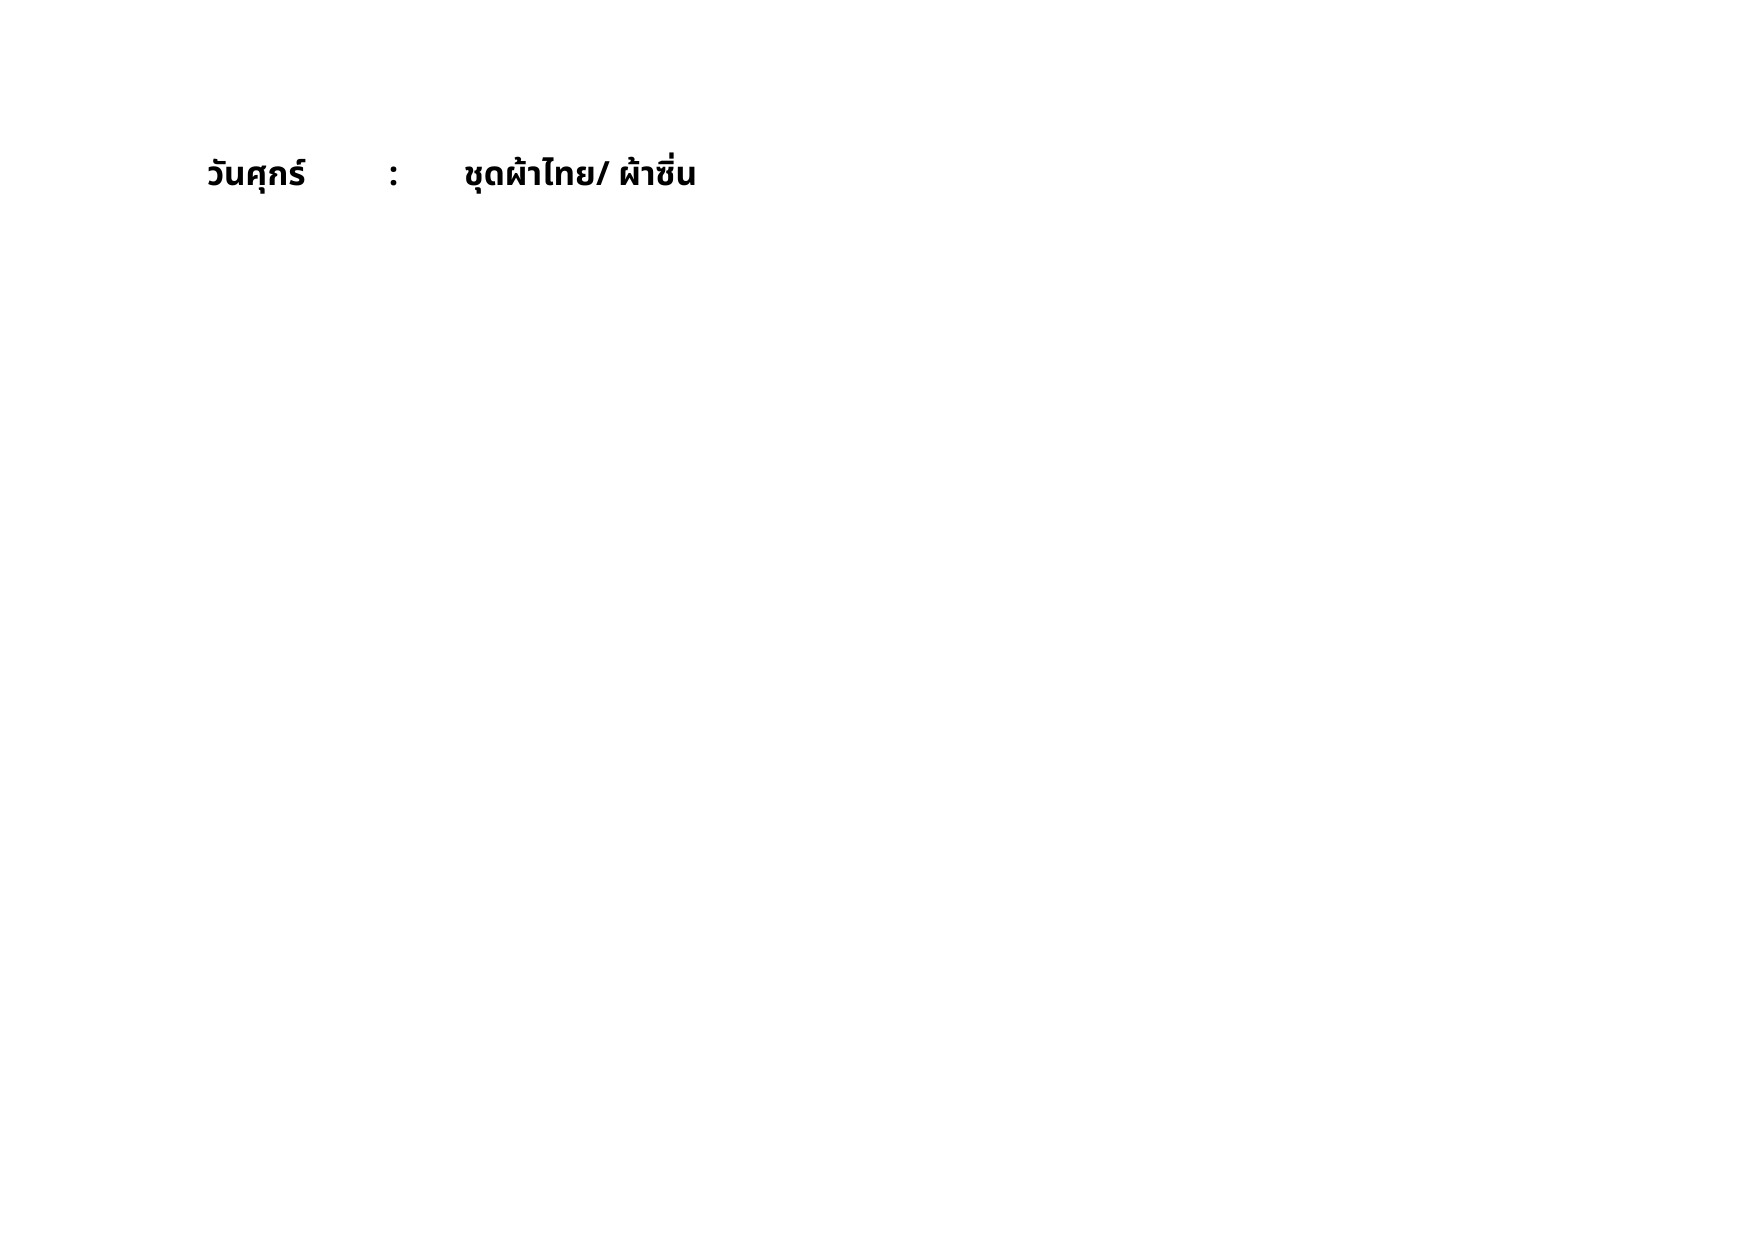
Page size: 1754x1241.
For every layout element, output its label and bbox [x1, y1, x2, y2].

text [207, 150, 839, 201]
